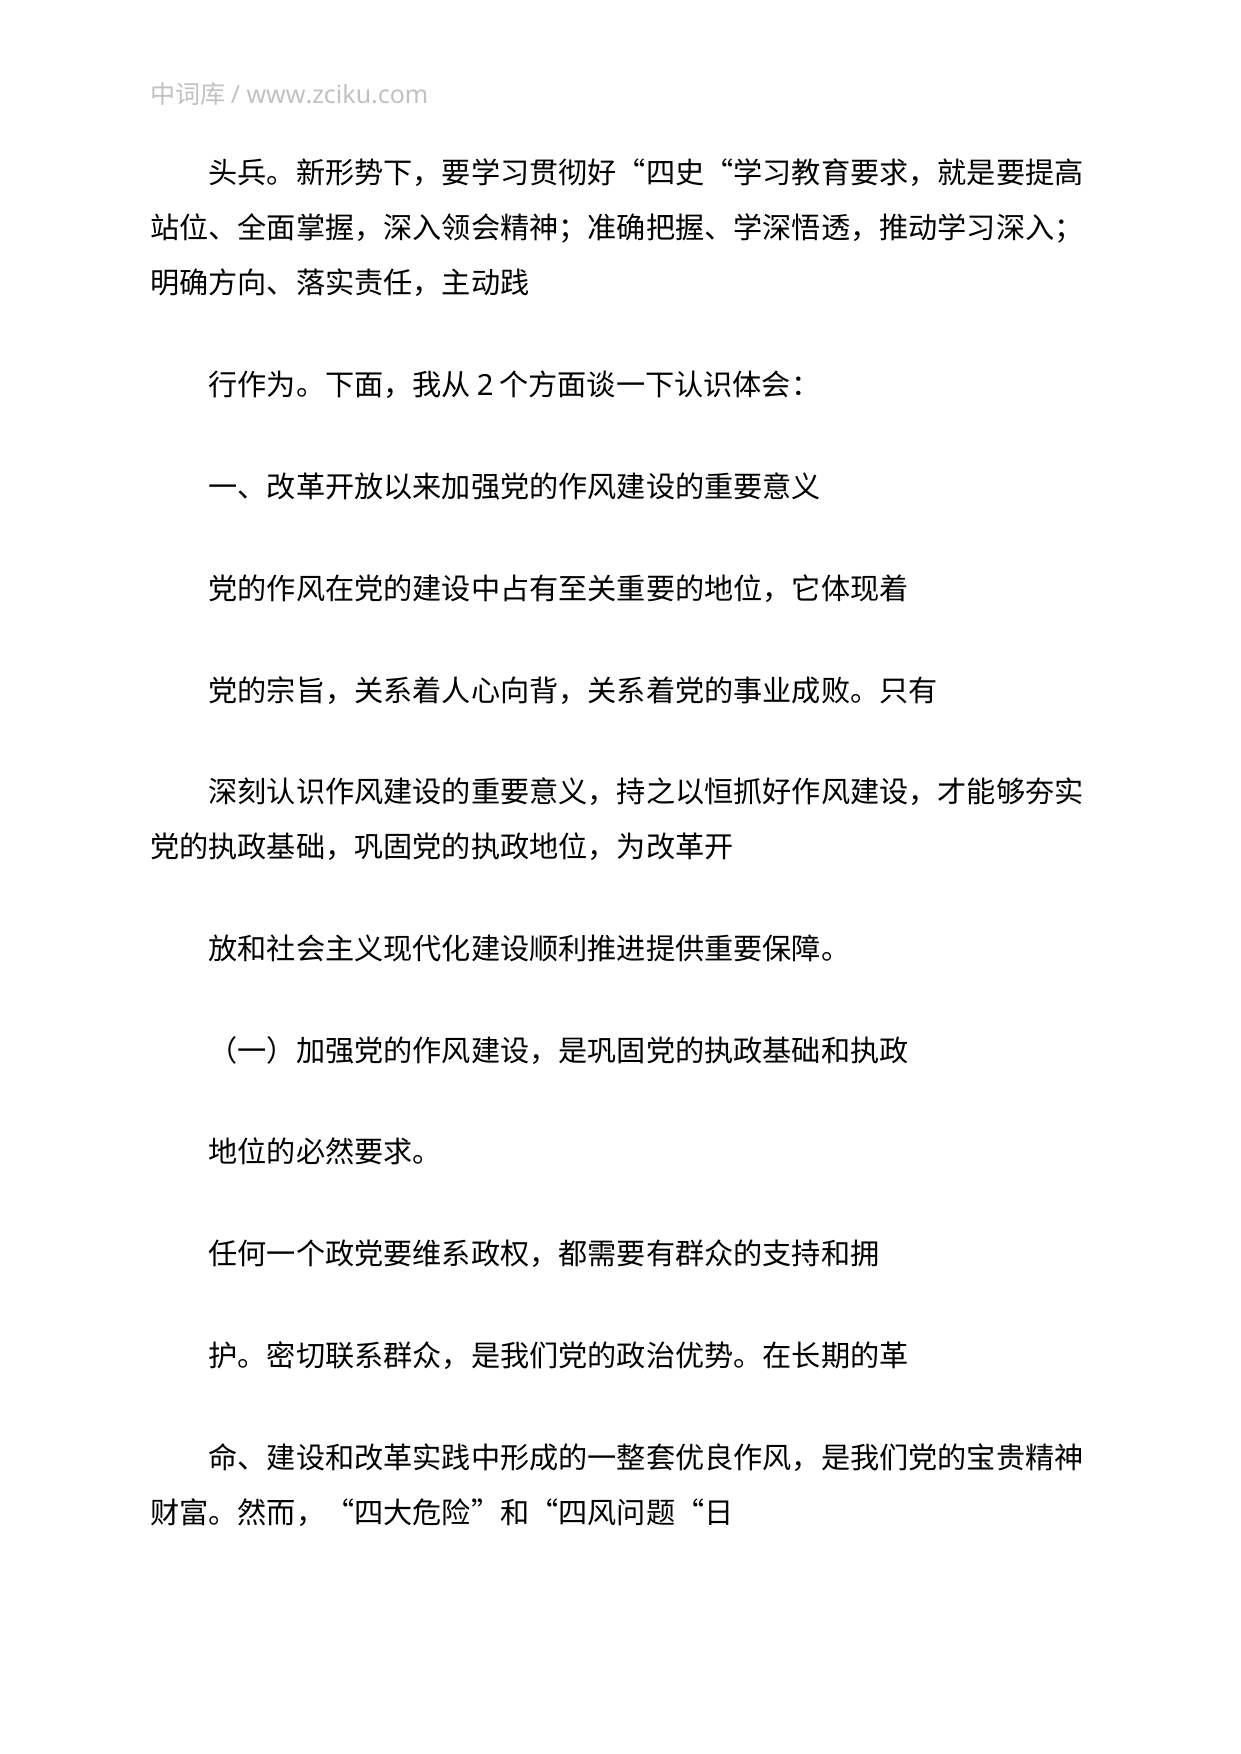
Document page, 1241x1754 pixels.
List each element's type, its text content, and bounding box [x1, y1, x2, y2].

text 护。密切联系群众，是我们党的政治优势。在长期的革 [150, 1333, 1090, 1375]
text 头兵。新形势下，要学习贯彻好“四史“学习教育要求，就是要提高站位、全面掌握，深入领会精神；准确把握、学深悟透，推动学习深入；明确方向、落实责任，主动践 [150, 150, 1090, 302]
text 地位的必然要求。 [150, 1129, 1090, 1171]
text 党的作风在党的建设中占有至关重要的地位，它体现着 [150, 565, 1090, 608]
text 任何一个政党要维系政权，都需要有群众的支持和拥 [150, 1231, 1090, 1273]
text 行作为。下面，我从2个方面谈一下认识体会： [150, 362, 1090, 404]
text 一、改革开放以来加强党的作风建设的重要意义 [150, 463, 1090, 506]
text （一）加强党的作风建设，是巩固党的执政基础和执政 [150, 1027, 1090, 1069]
text 命、建设和改革实践中形成的一整套优良作风，是我们党的宝贵精神财富。然而，“四大危险”和“四风问题“日 [150, 1434, 1090, 1532]
text 深刻认识作风建设的重要意义，持之以恒抓好作风建设，才能够夯实党的执政基础，巩固党的执政地位，为改革开 [150, 769, 1090, 866]
text 放和社会主义现代化建设顺利推进提供重要保障。 [150, 926, 1090, 968]
text 党的宗旨，关系着人心向背，关系着党的事业成败。只有 [150, 667, 1090, 709]
